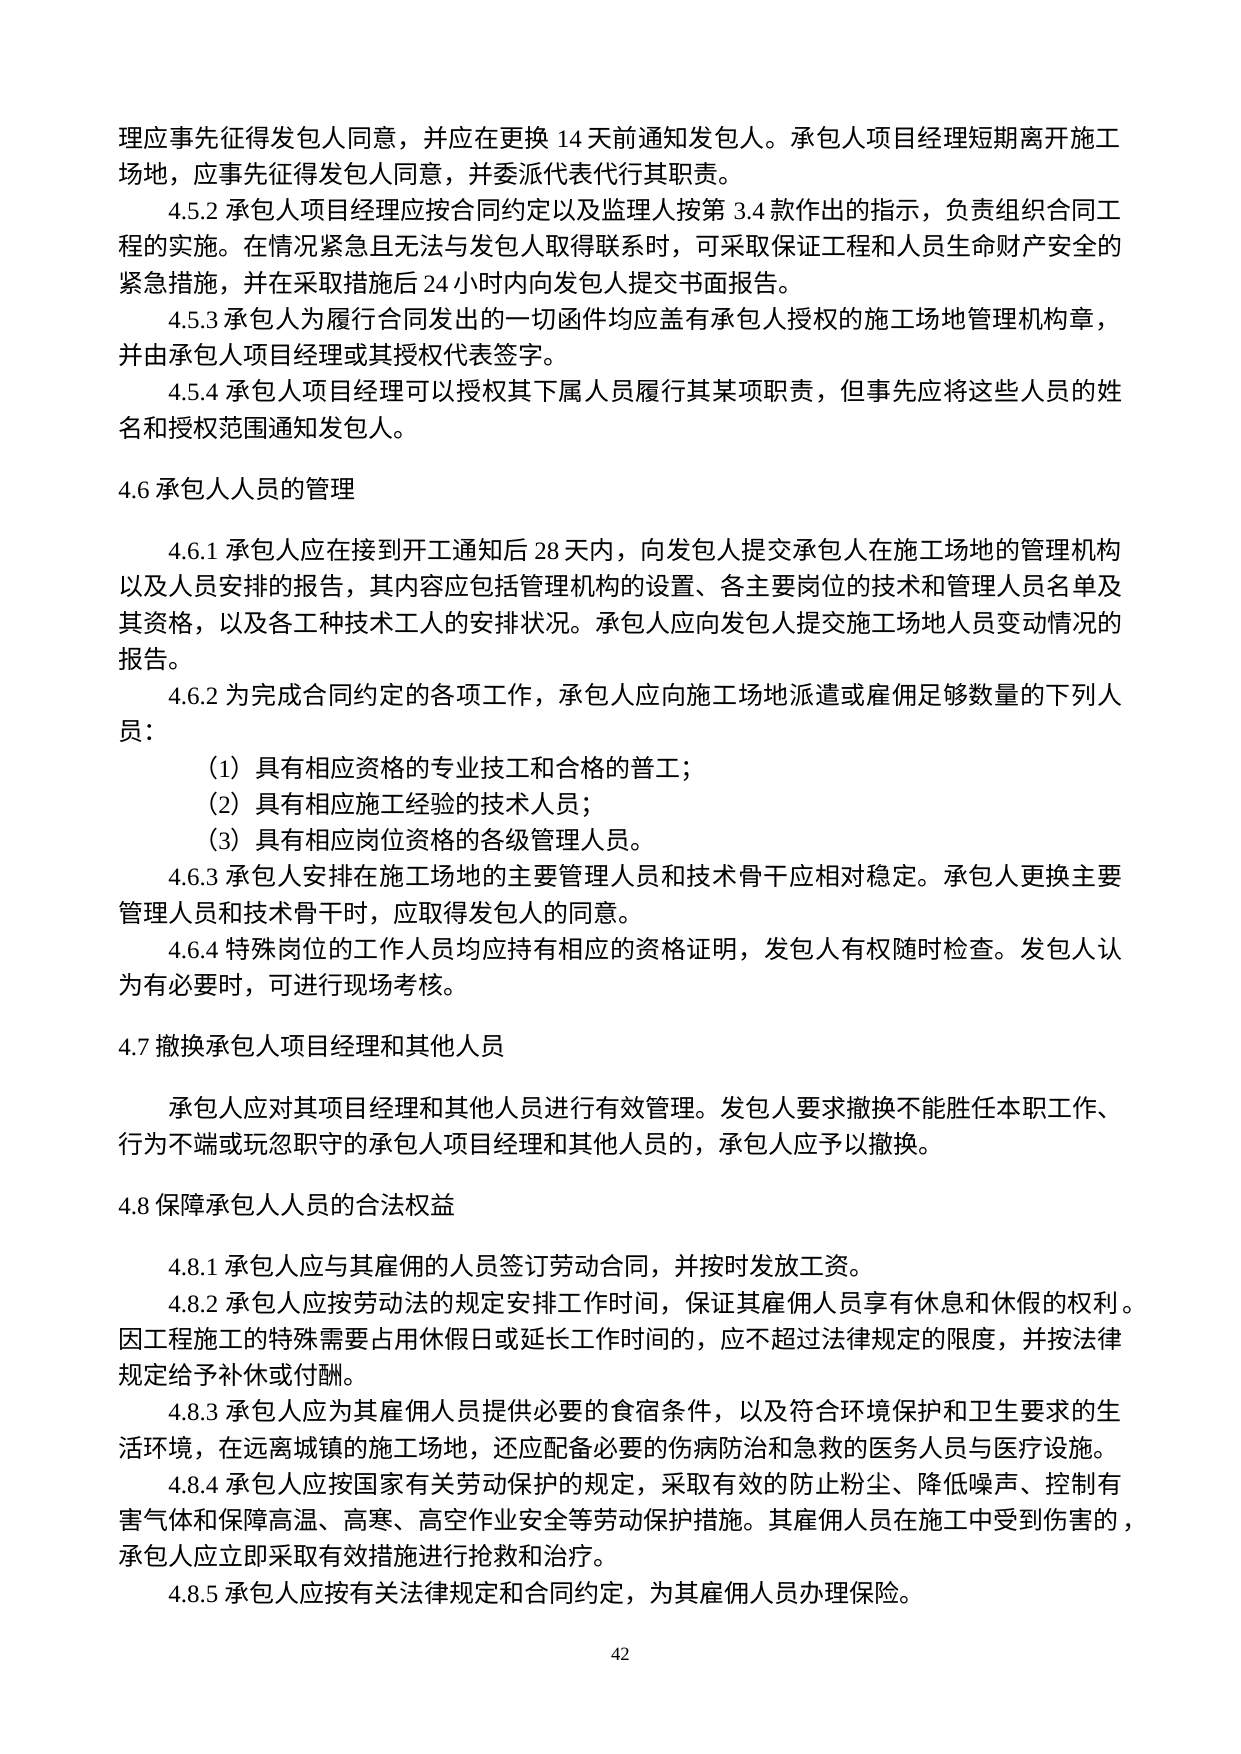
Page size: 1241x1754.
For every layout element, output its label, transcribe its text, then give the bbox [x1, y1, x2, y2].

text 4.8.1 承包人应与其雇佣的人员签订劳动合同，并按时发放工资。 [118, 1247, 1122, 1283]
text 4.6.4 特殊岗位的工作人员均应持有相应的资格证明，发包人有权随时检查。发包人认为有必要时，可进行现场考核。 [118, 929, 1122, 1002]
text 4.5.4 承包人项目经理可以授权其下属人员履行其某项职责，但事先应将这些人员的姓名和授权范围通知发包人。 [118, 372, 1122, 444]
text （1）具有相应资格的专业技工和合格的普工； [118, 748, 1122, 784]
text 4.6.2 为完成合同约定的各项工作，承包人应向施工场地派遣或雇佣足够数量的下列人员： [118, 676, 1122, 748]
text 4.7 撤换承包人项目经理和其他人员 [118, 1027, 1122, 1063]
text （3）具有相应岗位资格的各级管理人员。 [118, 821, 1122, 857]
text 4.8 保障承包人人员的合法权益 [118, 1186, 1122, 1222]
text 4.5.2 承包人项目经理应按合同约定以及监理人按第3.4款作出的指示，负责组织合同工程的实施。在情况紧急且无法与发包人取得联系时，可采取保证工程和人员生命财产安全的紧急措施，并在采取措施后24小时内向发包人提交书面报告。 [118, 191, 1122, 299]
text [118, 118, 1122, 191]
text 4.8.4 承包人应按国家有关劳动保护的规定，采取有效的防止粉尘、降低噪声、控制有害气体和保障高温、高寒、高空作业安全等劳动保护措施。其雇佣人员在施工中受到伤害的，承包人应立即采取有效措施进行抢救和治疗。 [118, 1464, 1122, 1573]
text （2）具有相应施工经验的技术人员； [118, 784, 1122, 821]
text 4.6.3 承包人安排在施工场地的主要管理人员和技术骨干应相对稳定。承包人更换主要管理人员和技术骨干时，应取得发包人的同意。 [118, 857, 1122, 929]
text 4.6.1 承包人应在接到开工通知后28天内，向发包人提交承包人在施工场地的管理机构以及人员安排的报告，其内容应包括管理机构的设置、各主要岗位的技术和管理人员名单及其资格，以及各工种技术工人的安排状况。承包人应向发包人提交施工场地人员变动情况的报告。 [118, 531, 1122, 676]
text 4.5.3承包人为履行合同发出的一切函件均应盖有承包人授权的施工场地管理机构章，并由承包人项目经理或其授权代表签字。 [118, 299, 1122, 372]
text 4.6 承包人人员的管理 [118, 469, 1122, 506]
text 4.8.3 承包人应为其雇佣人员提供必要的食宿条件，以及符合环境保护和卫生要求的生活环境，在远离城镇的施工场地，还应配备必要的伤病防治和急救的医务人员与医疗设施。 [118, 1392, 1122, 1464]
text 4.8.5 承包人应按有关法律规定和合同约定，为其雇佣人员办理保险。 [118, 1573, 1122, 1609]
text 4.8.2 承包人应按劳动法的规定安排工作时间，保证其雇佣人员享有休息和休假的权利。因工程施工的特殊需要占用休假日或延长工作时间的，应不超过法律规定的限度，并按法律规定给予补休或付酬。 [118, 1283, 1122, 1392]
text 承包人应对其项目经理和其他人员进行有效管理。发包人要求撤换不能胜任本职工作、行为不端或玩忽职守的承包人项目经理和其他人员的，承包人应予以撤换。 [118, 1088, 1122, 1161]
